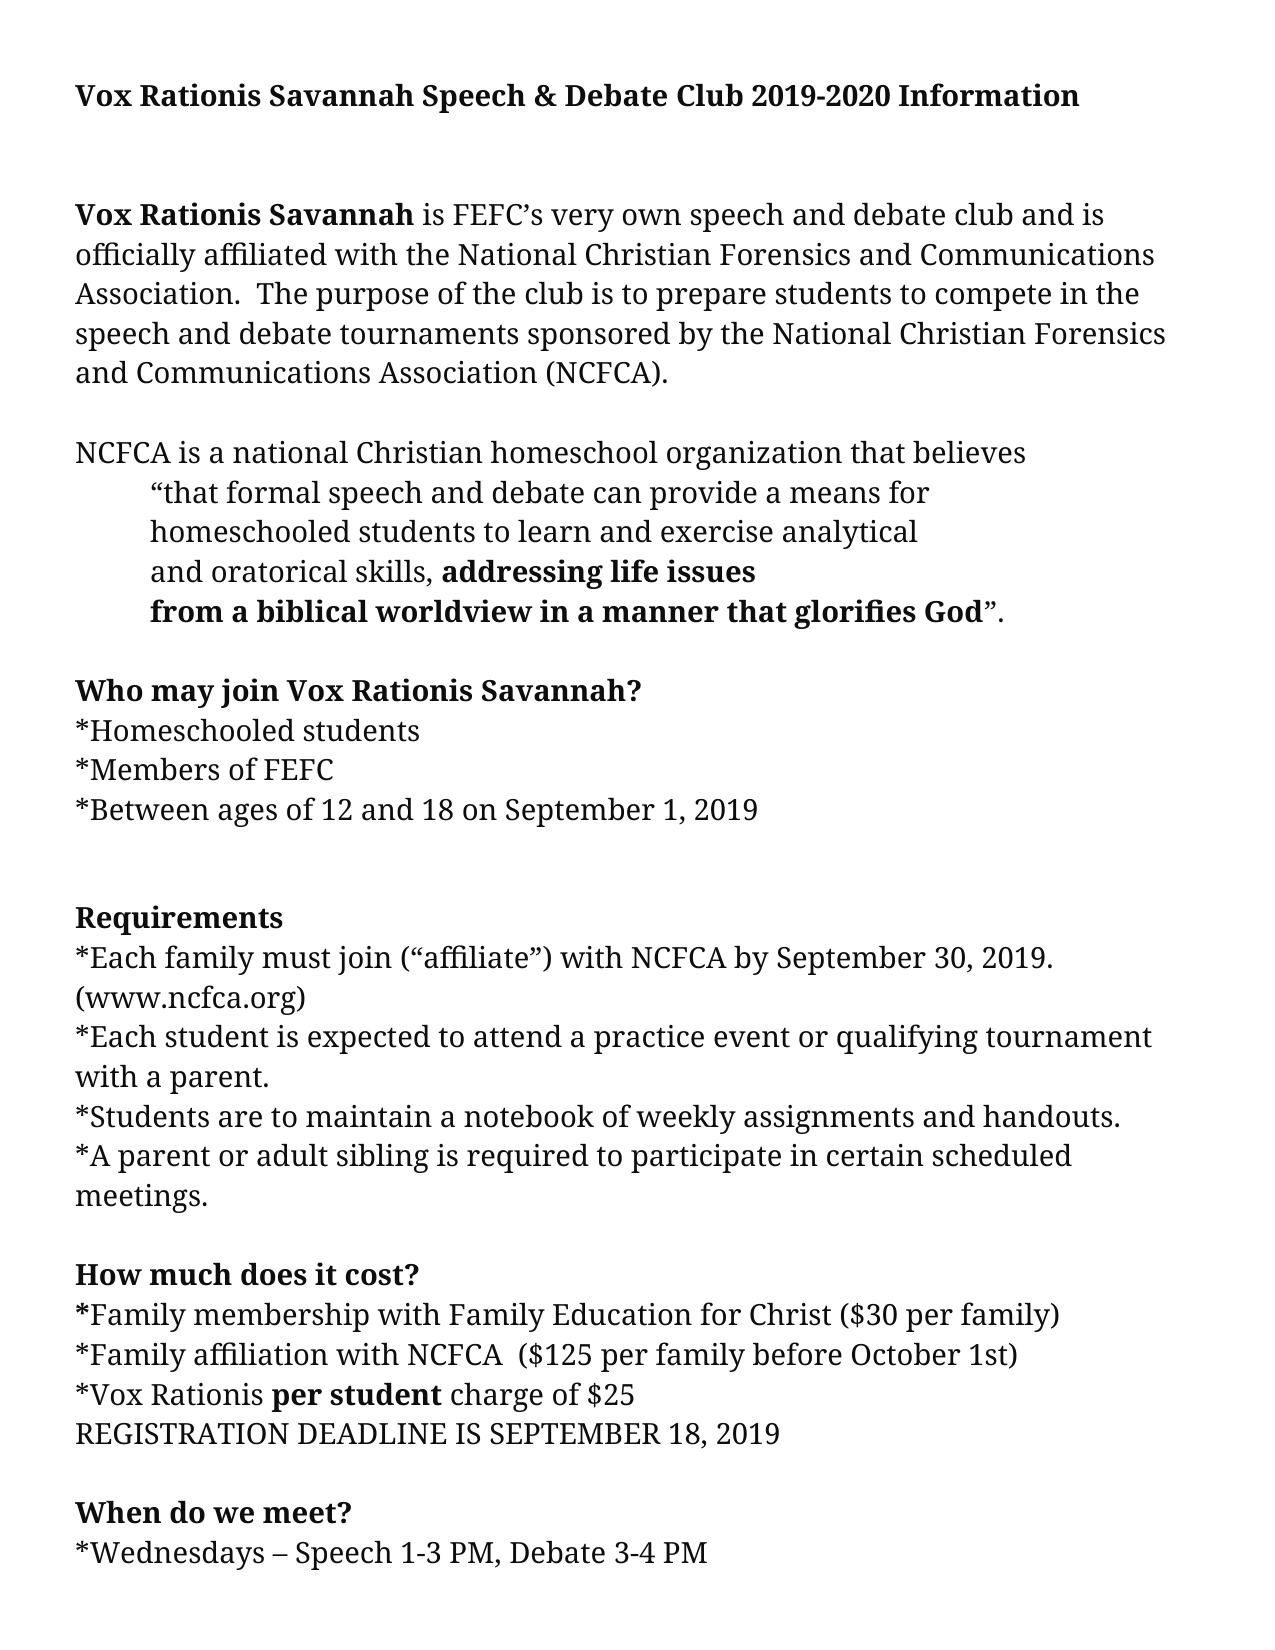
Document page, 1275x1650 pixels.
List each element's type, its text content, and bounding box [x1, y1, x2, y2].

text and oratorical skills, addressing life issues [150, 551, 1200, 591]
text *Each family must join (“affiliate”) with NCFCA by September 30, 2019. (www.ncfca.org) [75, 937, 1200, 1017]
text How much does it cost? [75, 1255, 1200, 1294]
text “that formal speech and debate can provide a means for [150, 472, 1200, 512]
text homeschooled students to learn and exercise analytical [150, 512, 1200, 551]
text *Members of FEFC [75, 750, 1200, 789]
text Requirements [75, 897, 1200, 937]
text *Between ages of 12 and 18 on September 1, 2019 [75, 789, 1200, 829]
text Vox Rationis Savannah Speech & Debate Club 2019-2020 Information [75, 75, 1200, 115]
text *Family affiliation with NCFCA ($125 per family before October 1st) [75, 1334, 1200, 1374]
text *Family membership with Family Education for Christ ($30 per family) [75, 1294, 1200, 1334]
text *Wednesdays – Speech 1-3 PM, Debate 3-4 PM [75, 1532, 1200, 1572]
text *Students are to maintain a notebook of weekly assignments and handouts. [75, 1096, 1200, 1136]
text Vox Rationis Savannah is FEFC’s very own speech and debate club and is officially affiliated with the National Christian Forensics and Communications Association. The purpose of the club is to prepare students to compete in the speech and debate tournaments sponsored by the National Christian Forensics and Communications Association (NCFCA). [75, 194, 1200, 392]
text REGISTRATION DEADLINE IS SEPTEMBER 18, 2019 [75, 1413, 1200, 1453]
text *Each student is expected to attend a practice event or qualifying tournament with a parent. [75, 1017, 1200, 1096]
text *Homeschooled students [75, 710, 1200, 750]
text When do we meet? [75, 1493, 1200, 1532]
text *Vox Rationis per student charge of $25 [75, 1374, 1200, 1413]
text from a biblical worldview in a manner that glorifies God”. [150, 591, 1200, 631]
text *A parent or adult sibling is required to participate in certain scheduled meetings. [75, 1136, 1200, 1215]
text Who may join Vox Rationis Savannah? [75, 670, 1200, 710]
text NCFCA is a national Christian homeschool organization that believes [75, 432, 1200, 472]
